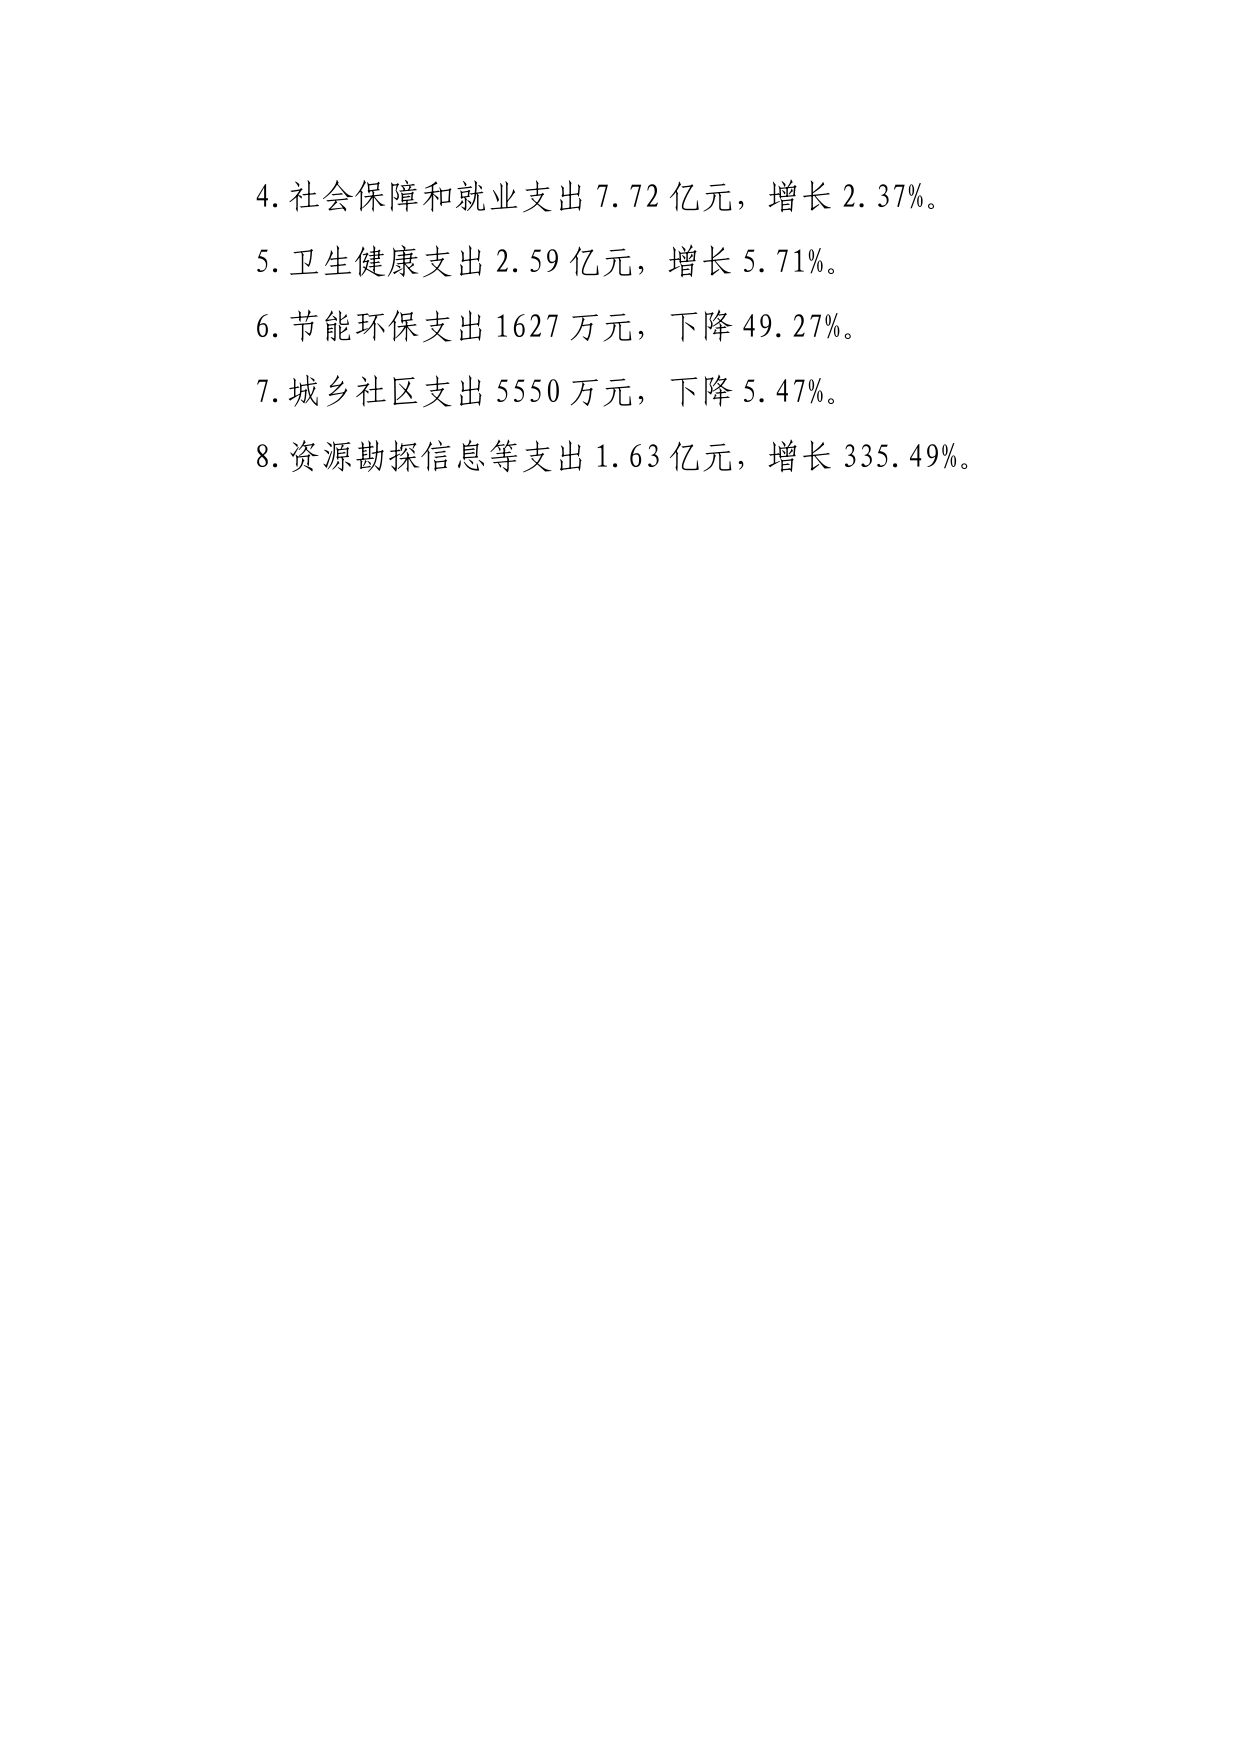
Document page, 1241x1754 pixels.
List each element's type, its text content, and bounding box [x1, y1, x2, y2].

text 8.资源勘探信息等支出1.63亿元，增长335.49%。 [187, 422, 1053, 487]
text 7.城乡社区支出5550万元，下降5.47%。 [187, 357, 1053, 422]
text 4.社会保障和就业支出7.72亿元，增长2.37%。 [187, 162, 1053, 227]
text 6.节能环保支出1627万元，下降49.27%。 [187, 292, 1053, 357]
text 5.卫生健康支出2.59亿元，增长5.71%。 [187, 227, 1053, 292]
